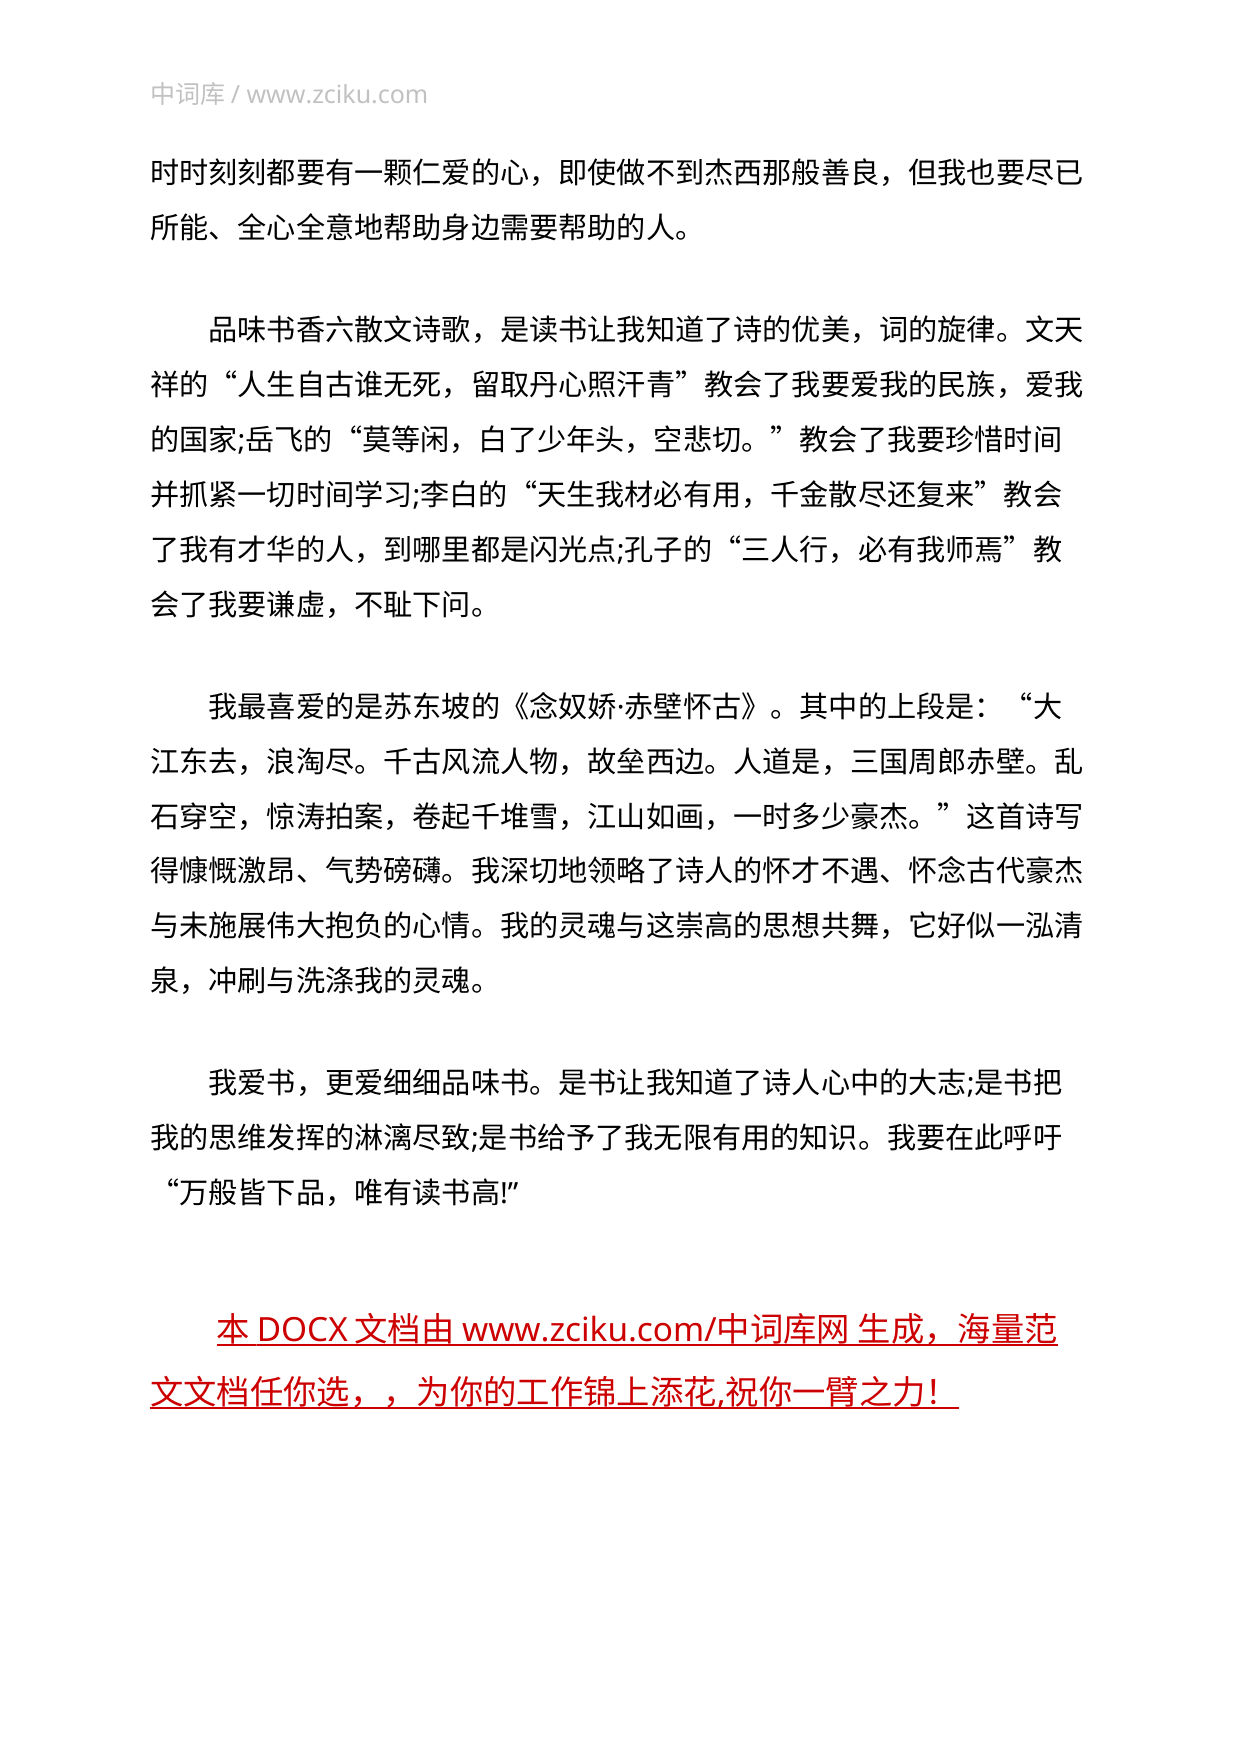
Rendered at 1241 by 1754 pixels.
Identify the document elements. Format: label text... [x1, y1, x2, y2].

text 我最喜爱的是苏东坡的《念奴娇·赤壁怀古》。其中的上段是：“大江东去，浪淘尽。千古风流人物，故垒西边。人道是，三国周郎赤壁。乱石穿空，惊涛拍案，卷起千堆雪，江山如画，一时多少豪杰。”这首诗写得慷慨激昂、气势磅礴。我深切地领略了诗人的怀才不遇、怀念古代豪杰与未施展伟大抱负的心情。我的灵魂与这崇高的思想共舞，它好似一泓清泉，冲刷与洗涤我的灵魂。 [150, 683, 1090, 1000]
text 品味书香六散文诗歌，是读书让我知道了诗的优美，词的旋律。文天祥的“人生自古谁无死，留取丹心照汗青”教会了我要爱我的民族，爱我的国家;岳飞的“莫等闲，白了少年头，空悲切。”教会了我要珍惜时间并抓紧一切时间学习;李白的“天生我材必有用，千金散尽还复来”教会了我有才华的人，到哪里都是闪光点;孔子的“三人行，必有我师焉”教会了我要谦虚，不耻下问。 [150, 307, 1090, 624]
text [150, 150, 1090, 247]
text 本DOCX文档由 www.zciku.com/中词库网 生成，海量范文文档任你选，，为你的工作锦上添花,祝你一臂之力！ [150, 1303, 1090, 1414]
text 我爱书，更爱细细品味书。是书让我知道了诗人心中的大志;是书把我的思维发挥的淋漓尽致;是书给予了我无限有用的知识。我要在此呼吁“万般皆下品，唯有读书高!” [150, 1059, 1090, 1212]
